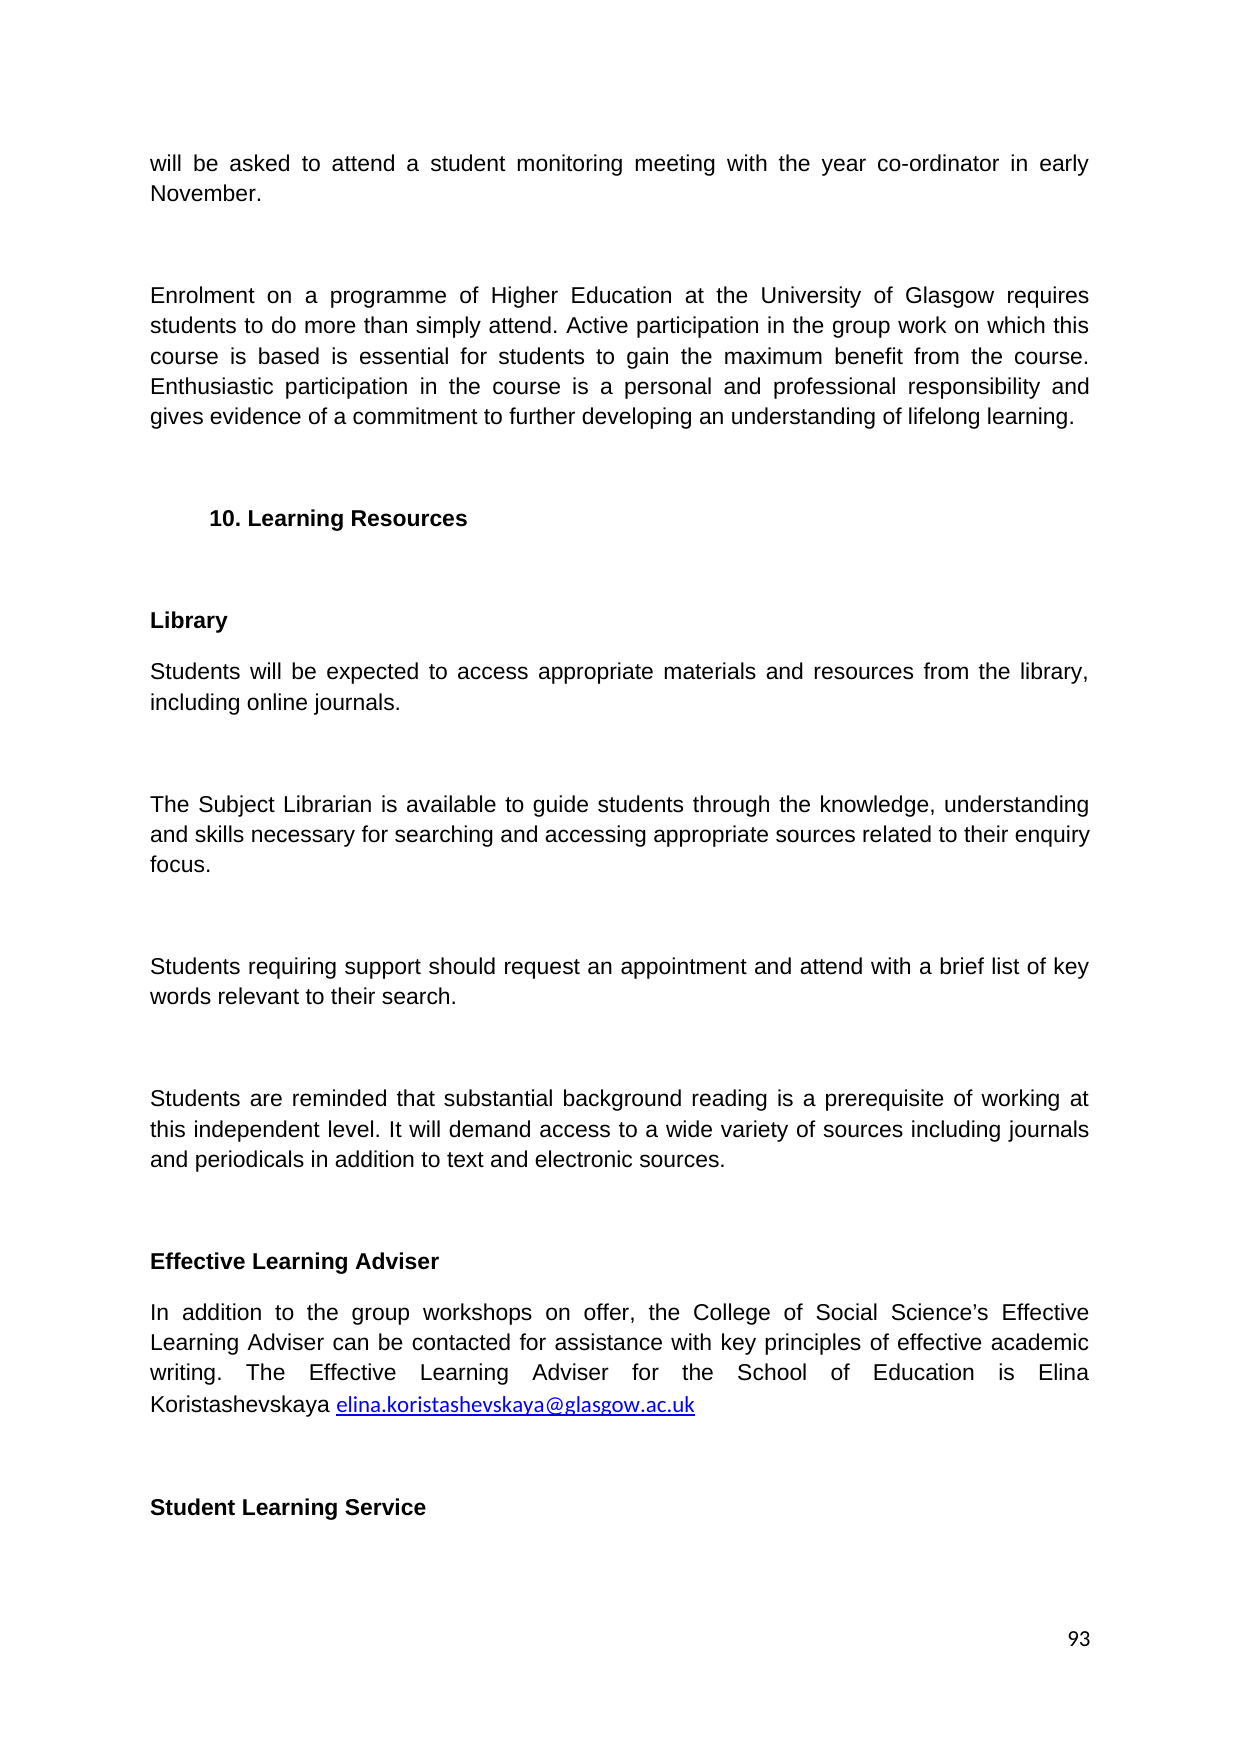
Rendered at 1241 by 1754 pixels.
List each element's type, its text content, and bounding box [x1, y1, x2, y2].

text Students are reminded that substantial background reading is a prerequisite of working at this independent level. It will demand access to a wide variety of sources including journals and periodicals in addition to text and electronic sources. [150, 1085, 1090, 1172]
text Student Learning Service [150, 1494, 1090, 1520]
text Effective Learning Adviser [150, 1248, 1090, 1274]
text In addition to the group workshops on offer, the College of Social Science’s Effective Learning Adviser can be contacted for assistance with key principles of effective academic writing. The Effective Learning Adviser for the School of Education is Elina Koristashevskaya elina.koristashevskaya@glasgow.ac.uk [150, 1299, 1090, 1418]
text Students will be expected to access appropriate materials and resources from the library, including online journals. [150, 658, 1090, 715]
text Library [150, 607, 1090, 634]
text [150, 150, 1090, 207]
text The Subject Librarian is available to guide students through the knowledge, understanding and skills necessary for searching and accessing appropriate sources related to their enquiry focus. [150, 791, 1090, 877]
text 10. Learning Resources [209, 505, 1090, 532]
text Enrolment on a programme of Higher Education at the University of Glasgow requires students to do more than simply attend. Active participation in the group work on which this course is based is essential for students to gain the maximum benefit from the course. Enthusiastic participation in the course is a personal and professional responsibility and gives evidence of a commitment to further developing an understanding of lifelong learning. [150, 282, 1090, 429]
text Students requiring support should request an appointment and attend with a brief list of key words relevant to their search. [150, 953, 1090, 1010]
